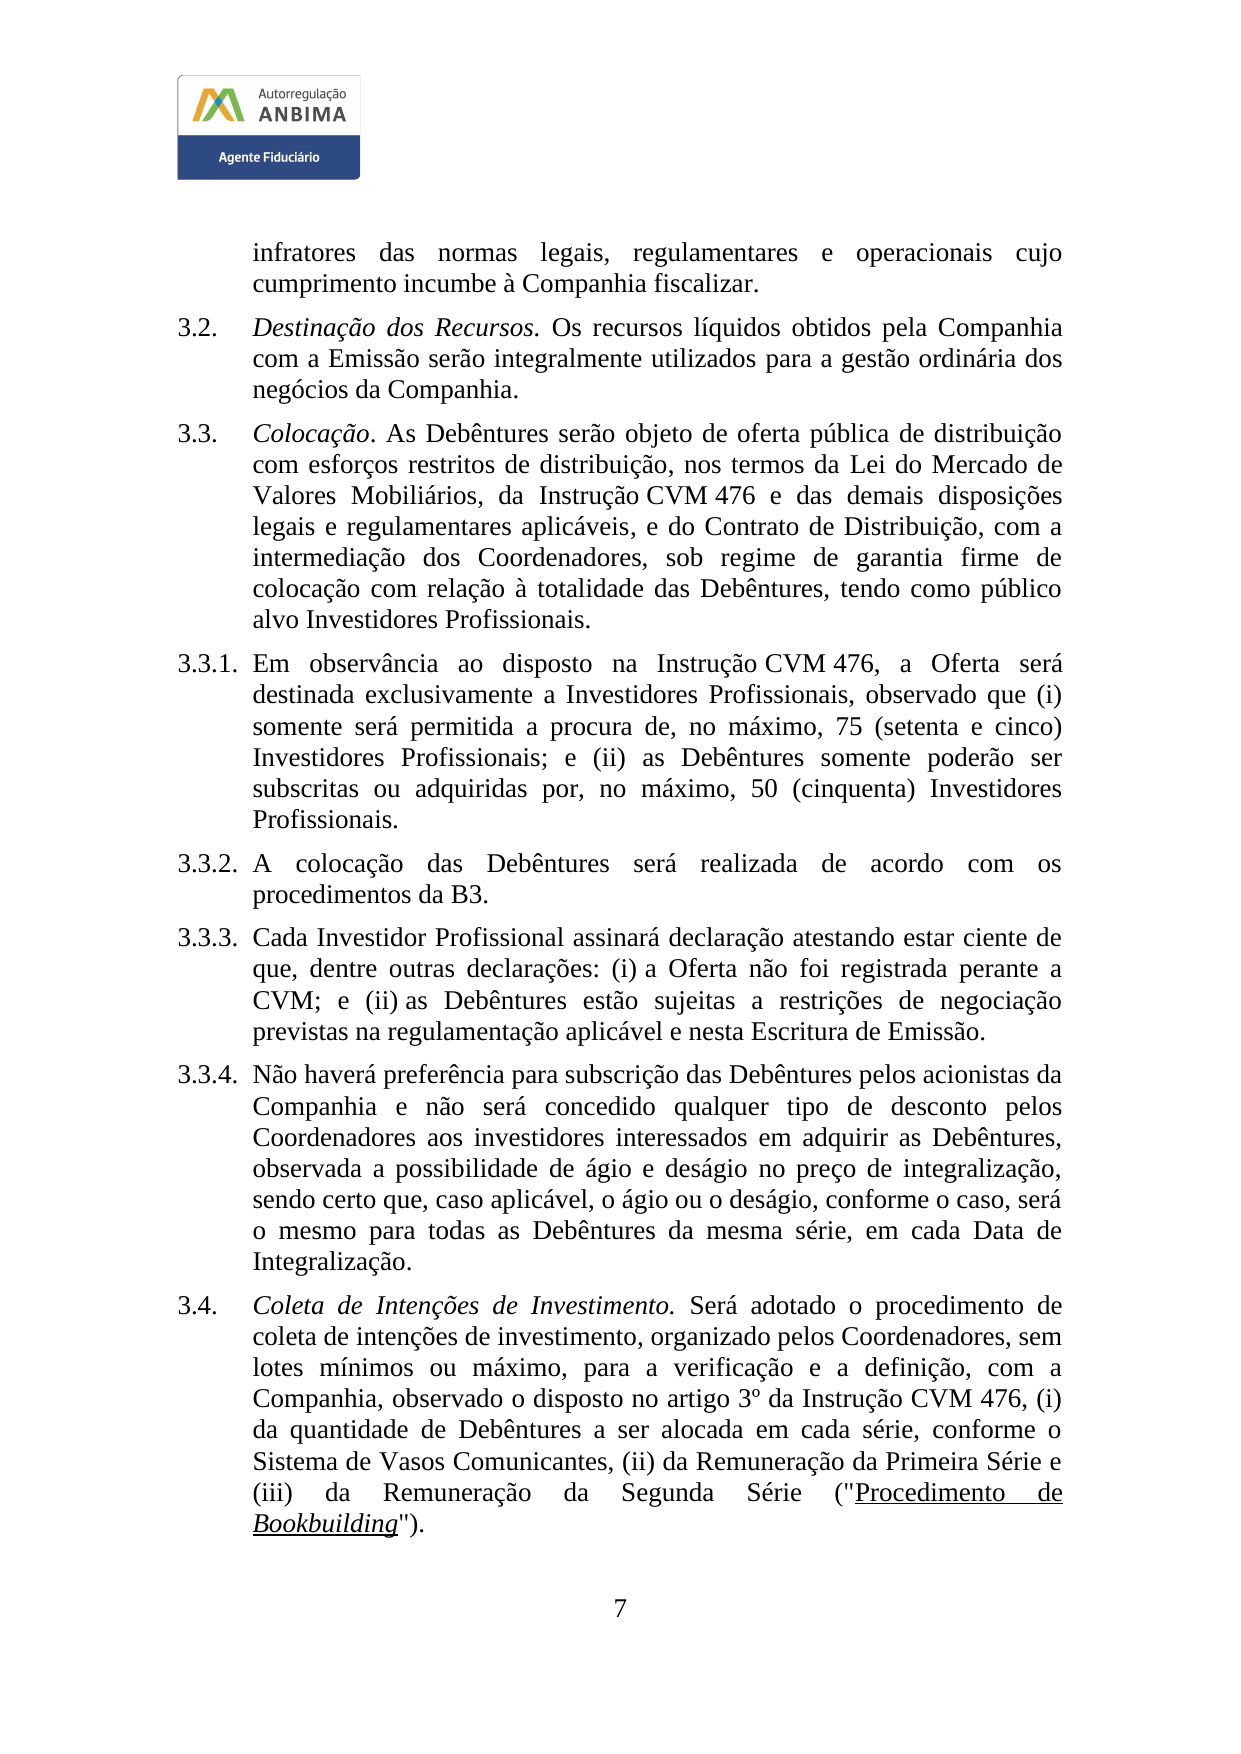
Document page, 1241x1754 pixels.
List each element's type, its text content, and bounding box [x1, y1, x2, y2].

list A colocação das Debêntures será realizada de acordo com os procedimentos da B3. [177, 847, 1063, 909]
list Não haverá preferência para subscrição das Debêntures pelos acionistas da Companhia e não será concedido qualquer tipo de desconto pelos Coordenadores aos investidores interessados em adquirir as Debêntures, observada a possibilidade de ágio e deságio no preço de integralização, sendo certo que, caso aplicável, o ágio ou o deságio, conforme o caso, será o mesmo para todas as Debêntures da mesma série, em cada Data de Integralização. [177, 1058, 1063, 1277]
list Destinação dos Recursos. Os recursos líquidos obtidos pela Companhia com a Emissão serão integralmente utilizados para a gestão ordinária dos negócios da Companhia. [177, 311, 1063, 404]
list Em observância ao disposto na Instrução CVM 476, a Oferta será destinada exclusivamente a Investidores Profissionais, observado que (i) somente será permitida a procura de, no máximo, 75 (setenta e cinco) Investidores Profissionais; e (ii) as Debêntures somente poderão ser subscritas ou adquiridas por, no máximo, 50 (cinquenta) Investidores Profissionais. [177, 647, 1063, 834]
list Cada Investidor Profissional assinará declaração atestando estar ciente de que, dentre outras declarações: (i) a Oferta não foi registrada perante a CVM; e (ii) as Debêntures estão sujeitas a restrições de negociação previstas na regulamentação aplicável e nesta Escritura de Emissão. [177, 921, 1063, 1046]
list Colocação. As Debêntures serão objeto de oferta pública de distribuição com esforços restritos de distribuição, nos termos da Lei do Mercado de Valores Mobiliários, da Instrução CVM 476 e das demais disposições legais e regulamentares aplicáveis, e do Contrato de Distribuição, com a intermediação dos Coordenadores, sob regime de garantia firme de colocação com relação à totalidade das Debêntures, tendo como público alvo Investidores Profissionais. [177, 417, 1063, 635]
picture [177, 75, 361, 180]
list Coleta de Intenções de Investimento. Será adotado o procedimento de coleta de intenções de investimento, organizado pelos Coordenadores, sem lotes mínimos ou máximo, para a verificação e a definição, com a Companhia, observado o disposto no artigo 3º da Instrução CVM 476, (i) da quantidade de Debêntures a ser alocada em cada série, conforme o Sistema de Vasos Comunicantes, (ii) da Remuneração da Primeira Série e (iii) da Remuneração da Segunda Série ("Procedimento de Bookbuilding"). [177, 1289, 1063, 1538]
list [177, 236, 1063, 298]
